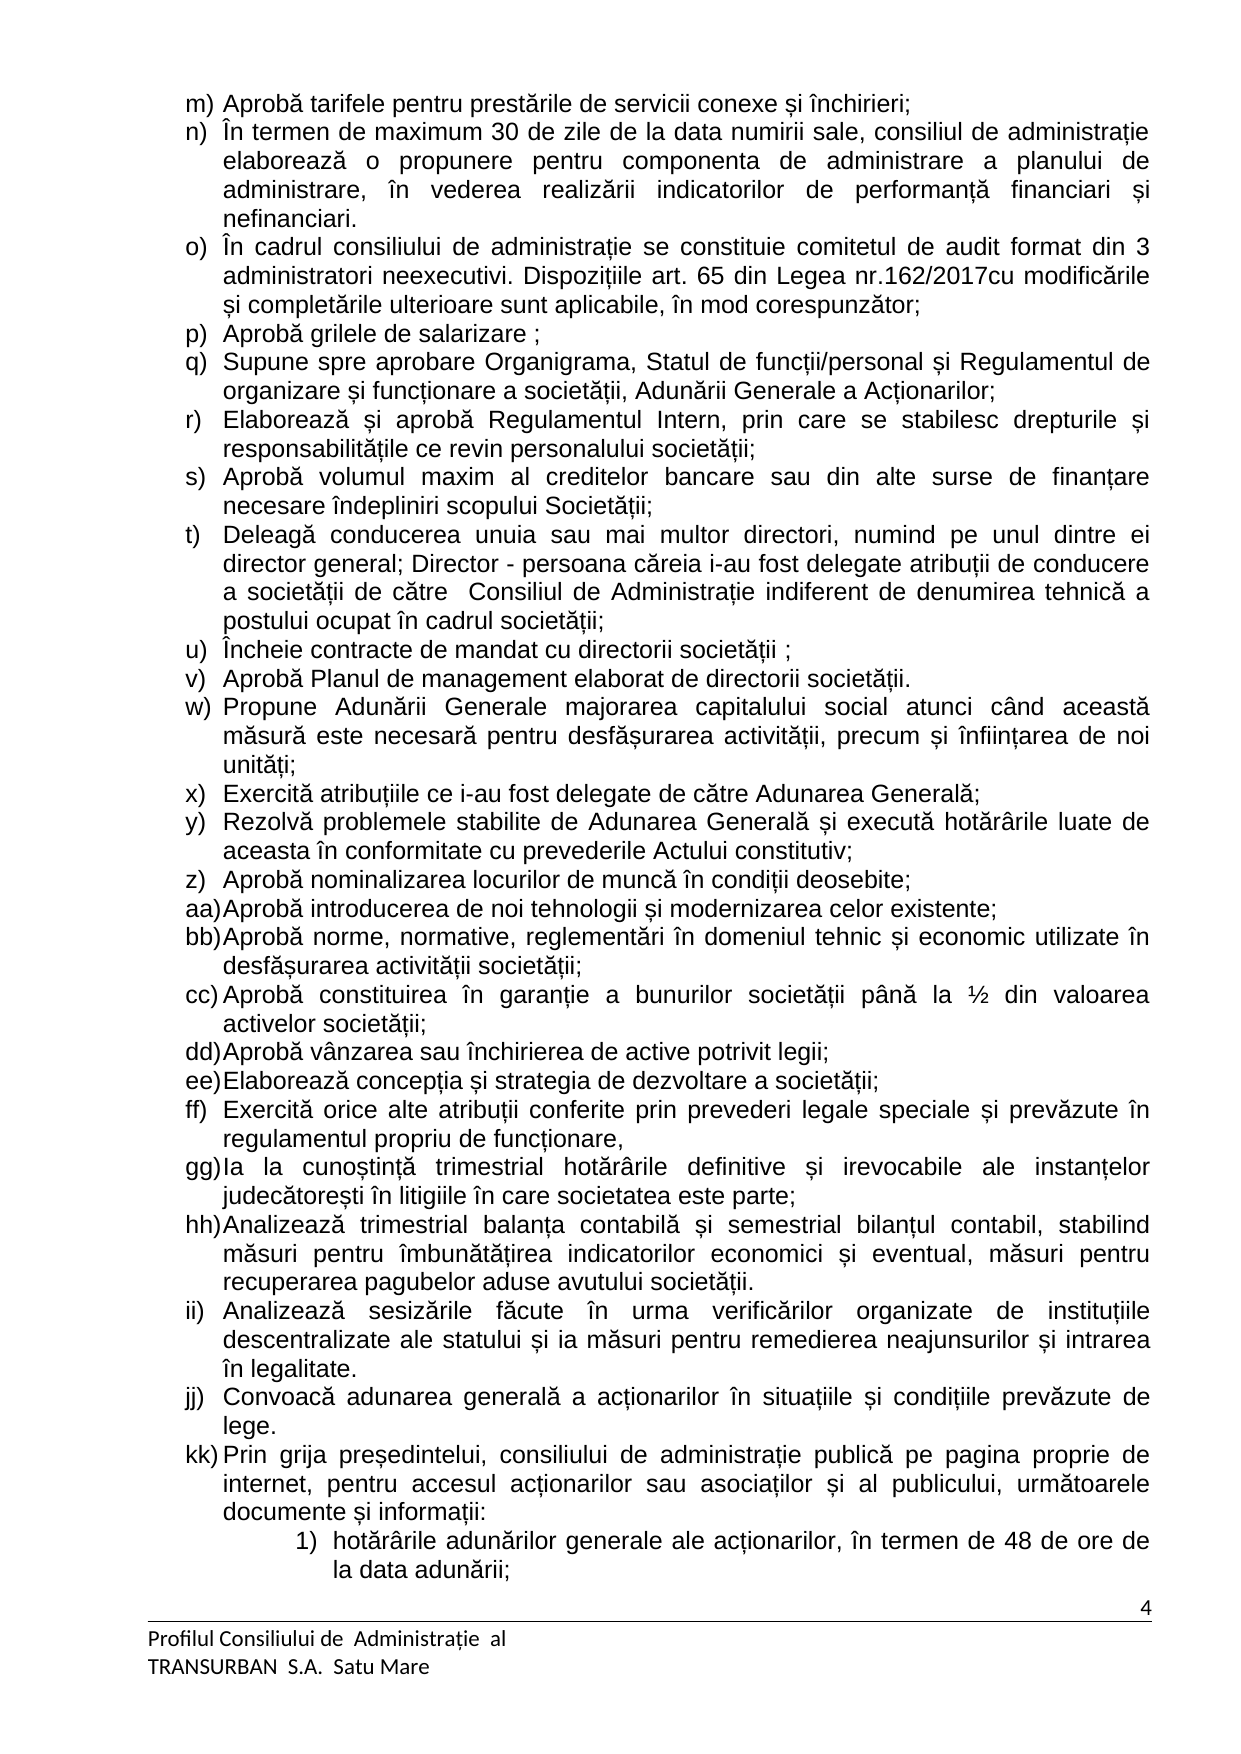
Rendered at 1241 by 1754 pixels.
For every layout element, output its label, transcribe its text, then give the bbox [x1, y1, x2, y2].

list Ia la cunoștință trimestrial hotărârile definitive și irevocabile ale instanțelor judecătorești în litigiile în care societatea este parte; [185, 1152, 1152, 1210]
list Aprobă introducerea de noi tehnologii și modernizarea celor existente; [185, 894, 1152, 922]
list Aprobă vânzarea sau închirierea de active potrivit legii; [185, 1037, 1152, 1066]
list Rezolvă problemele stabilite de Adunarea Generală și execută hotărârile luate de aceasta în conformitate cu prevederile Actului constitutiv; [185, 807, 1152, 865]
list În termen de maximum 30 de zile de la data numirii sale, consiliul de administrație elaborează o propunere pentru componenta de administrare a planului de administrare, în vederea realizării indicatorilor de performanță financiari și nefinanciari. [185, 117, 1152, 232]
list Aprobă norme, normative, reglementări în domeniul tehnic și economic utilizate în desfășurarea activității societății; [185, 922, 1152, 980]
list În cadrul consiliului de administrație se constituie comitetul de audit format din 3 administratori neexecutivi. Dispozițiile art. 65 din Legea nr.162/2017cu modificările și completările ulterioare sunt aplicabile, în mod corespunzător; [185, 232, 1152, 319]
list Aprobă grilele de salarizare ; [185, 319, 1152, 347]
list Exercită atribuțiile ce i-au fost delegate de către Adunarea Generală; [185, 779, 1152, 807]
list Aprobă nominalizarea locurilor de muncă în condiții deosebite; [185, 865, 1152, 894]
list Încheie contracte de mandat cu directorii societății ; [185, 635, 1152, 664]
list Elaborează și aprobă Regulamentul Intern, prin care se stabilesc drepturile și responsabilitățile ce revin personalului societății; [185, 405, 1152, 462]
list Elaborează concepția și strategia de dezvoltare a societății; [185, 1066, 1152, 1095]
list Aprobă Planul de management elaborat de directorii societății. [185, 664, 1152, 692]
list Supune spre aprobare Organigrama, Statul de funcții/personal și Regulamentul de organizare și funcționare a societății, Adunării Generale a Acționarilor; [185, 347, 1152, 405]
list hotărârile adunărilor generale ale acționarilor, în termen de 48 de ore de la data adunării; [295, 1526, 1152, 1584]
list Deleagă conducerea unuia sau mai multor directori, numind pe unul dintre ei director general; Director - persoana căreia i-au fost delegate atribuții de conducere a societății de către Consiliul de Administrație indiferent de denumirea tehnică a postului ocupat în cadrul societății; [185, 520, 1152, 635]
list Analizează sesizările făcute în urma verificărilor organizate de instituțiile descentralizate ale statului și ia măsuri pentru remedierea neajunsurilor și intrarea în legalitate. [185, 1296, 1152, 1382]
list Analizează trimestrial balanța contabilă și semestrial bilanțul contabil, stabilind măsuri pentru îmbunătățirea indicatorilor economici și eventual, măsuri pentru recuperarea pagubelor aduse avutului societății. [185, 1210, 1152, 1296]
list Prin grija președintelui, consiliului de administrație publică pe pagina proprie de internet, pentru accesul acționarilor sau asociaților și al publicului, următoarele documente și informații: [185, 1440, 1152, 1526]
list Exercită orice alte atribuții conferite prin prevederi legale speciale și prevăzute în regulamentul propriu de funcționare, [185, 1095, 1152, 1152]
list Convoacă adunarea generală a acționarilor în situațiile și condițiile prevăzute de lege. [185, 1382, 1152, 1440]
list Propune Adunării Generale majorarea capitalului social atunci când această măsură este necesară pentru desfășurarea activității, precum și înființarea de noi unități; [185, 692, 1152, 779]
list Aprobă tarifele pentru prestările de servicii conexe și închirieri; [185, 89, 1152, 117]
list Aprobă constituirea în garanție a bunurilor societății până la ½ din valoarea activelor societății; [185, 980, 1152, 1037]
list Aprobă volumul maxim al creditelor bancare sau din alte surse de finanțare necesare îndepliniri scopului Societății; [185, 462, 1152, 520]
